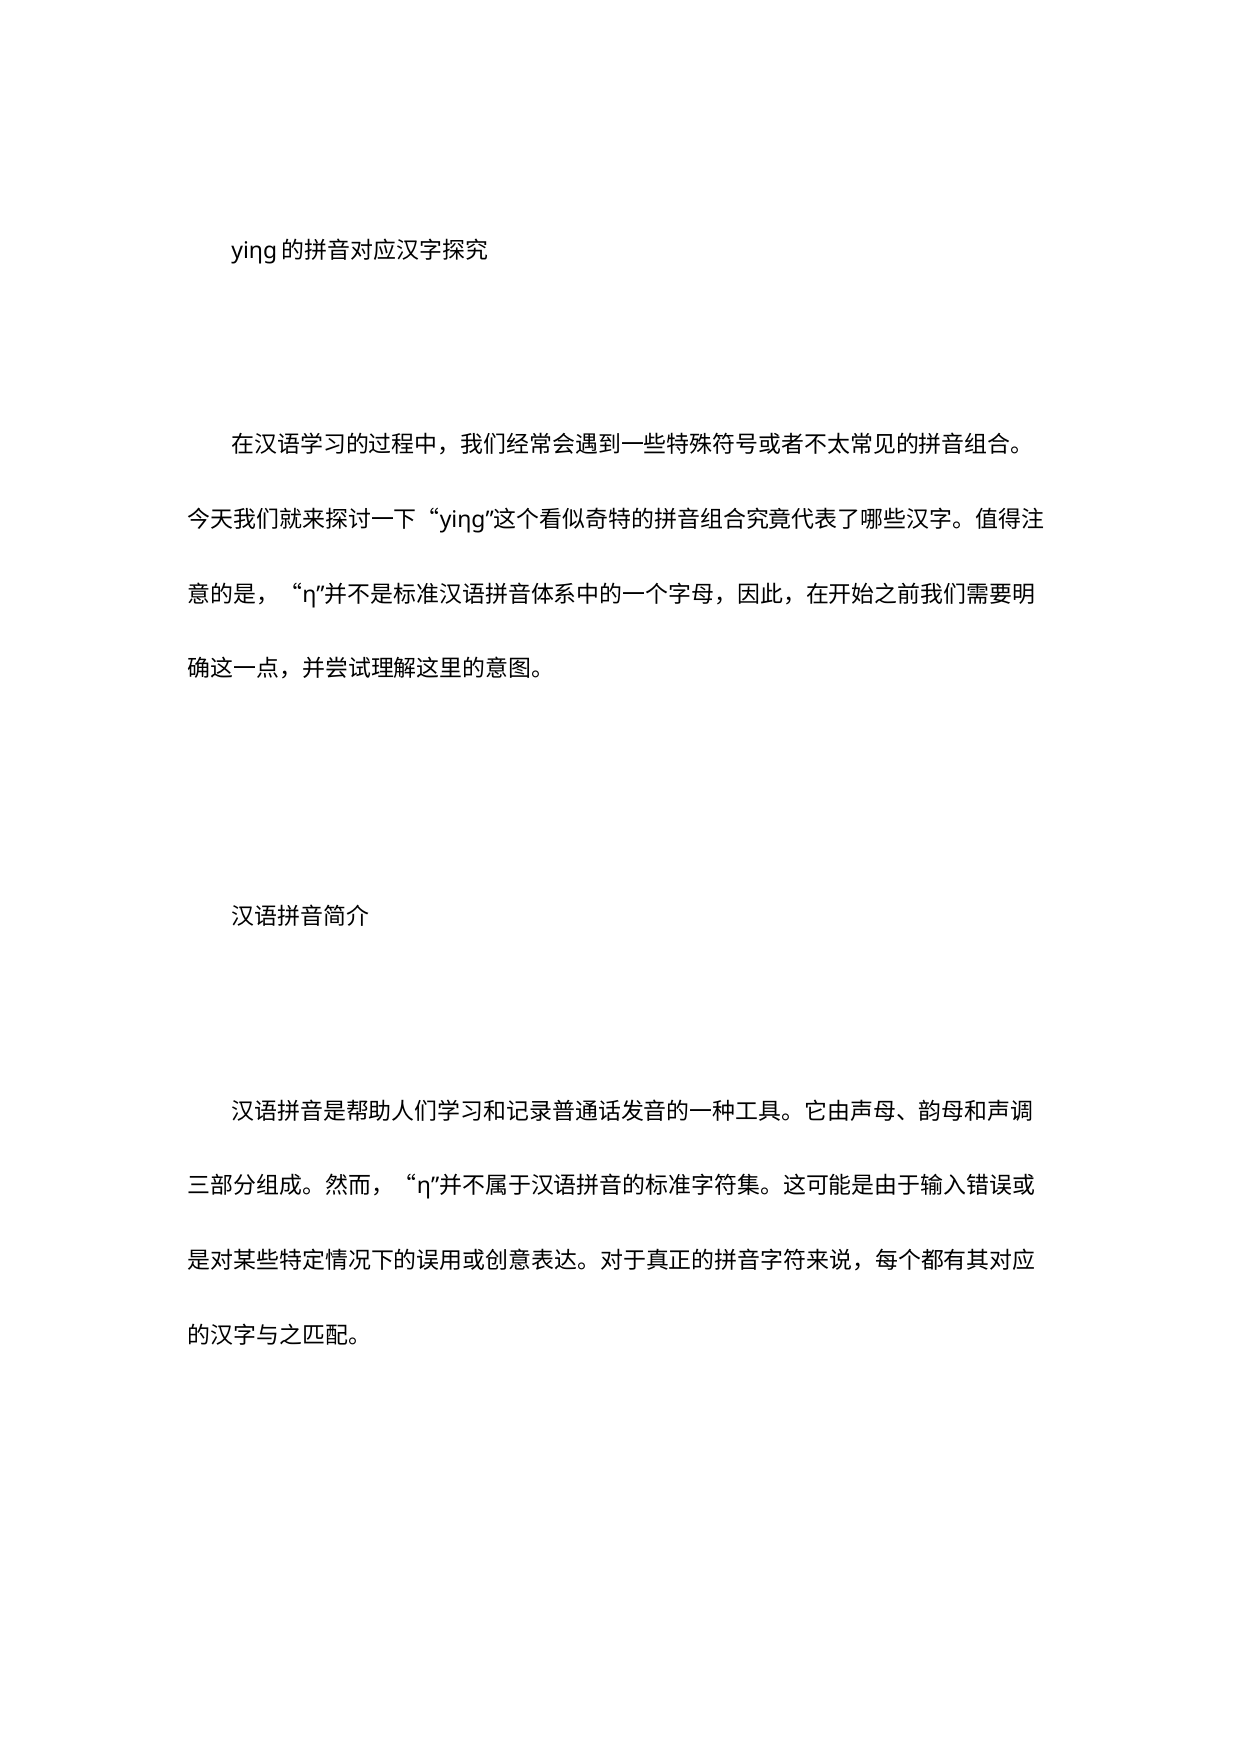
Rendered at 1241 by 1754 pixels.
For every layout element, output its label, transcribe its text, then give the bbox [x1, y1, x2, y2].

text 汉语拼音是帮助人们学习和记录普通话发音的一种工具。它由声母、韵母和声调三部分组成。然而，“η”并不属于汉语拼音的标准字符集。这可能是由于输入错误或是对某些特定情况下的误用或创意表达。对于真正的拼音字符来说，每个都有其对应的汉字与之匹配。 [187, 1077, 1053, 1366]
text yiηg的拼音对应汉字探究 [187, 216, 1053, 281]
text 汉语拼音简介 [187, 882, 1053, 947]
text 在汉语学习的过程中，我们经常会遇到一些特殊符号或者不太常见的拼音组合。今天我们就来探讨一下“yiηg”这个看似奇特的拼音组合究竟代表了哪些汉字。值得注意的是，“η”并不是标准汉语拼音体系中的一个字母，因此，在开始之前我们需要明确这一点，并尝试理解这里的意图。 [187, 410, 1053, 699]
